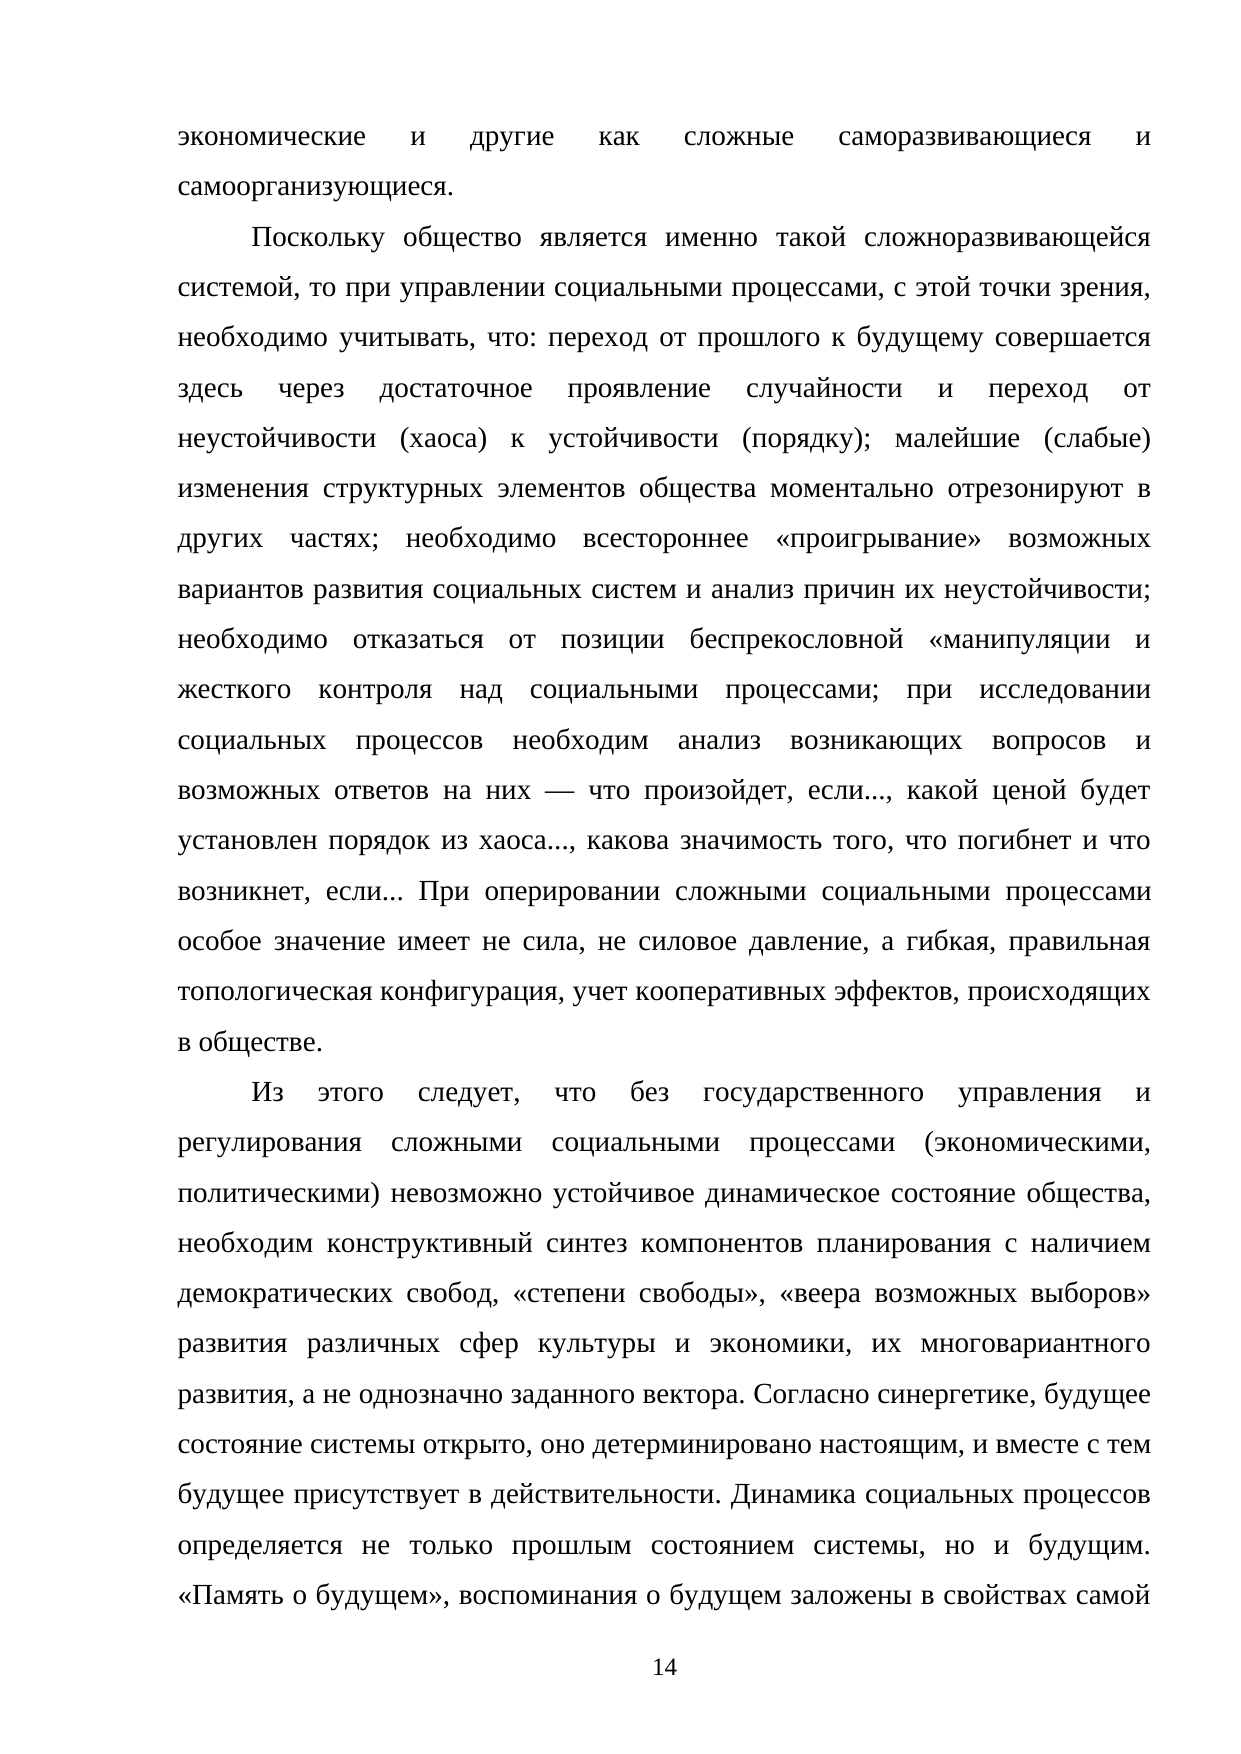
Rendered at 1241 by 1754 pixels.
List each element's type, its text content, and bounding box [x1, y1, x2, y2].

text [177, 118, 1152, 202]
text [177, 1074, 1152, 1611]
text Поскольку общество является именно такой сложноразвивающейся системой, то при управлении социальными процессами, с этой точки зрения, необходимо учитывать, что: переход от прошлого к будущему совершается здесь через достаточное проявление случайности и переход от неустойчивости (хаоса) к устойчивости (порядку); малейшие (слабые) изменения структурных элементов общества моментально отрезонируют в других частях; необходимо всестороннее «проигрывание» возможных вариантов развития социальных систем и анализ причин их неустойчивости; необходимо отказаться от позиции беспрекословной «манипуляции и жесткого контроля над социальными процессами; при исследовании социальных процессов необходим анализ возникающих вопросов и возможных ответов на них — что произойдет, если..., какой ценой будет установлен порядок из хаоса..., какова значимость того, что погибнет и что возникнет, если... При оперировании сложными социальными процессами особое значение имеет не сила, не силовое давление, а гибкая, правильная топологическая конфигурация, учет кооперативных эффектов, происходящих в обществе. [177, 219, 1152, 1057]
